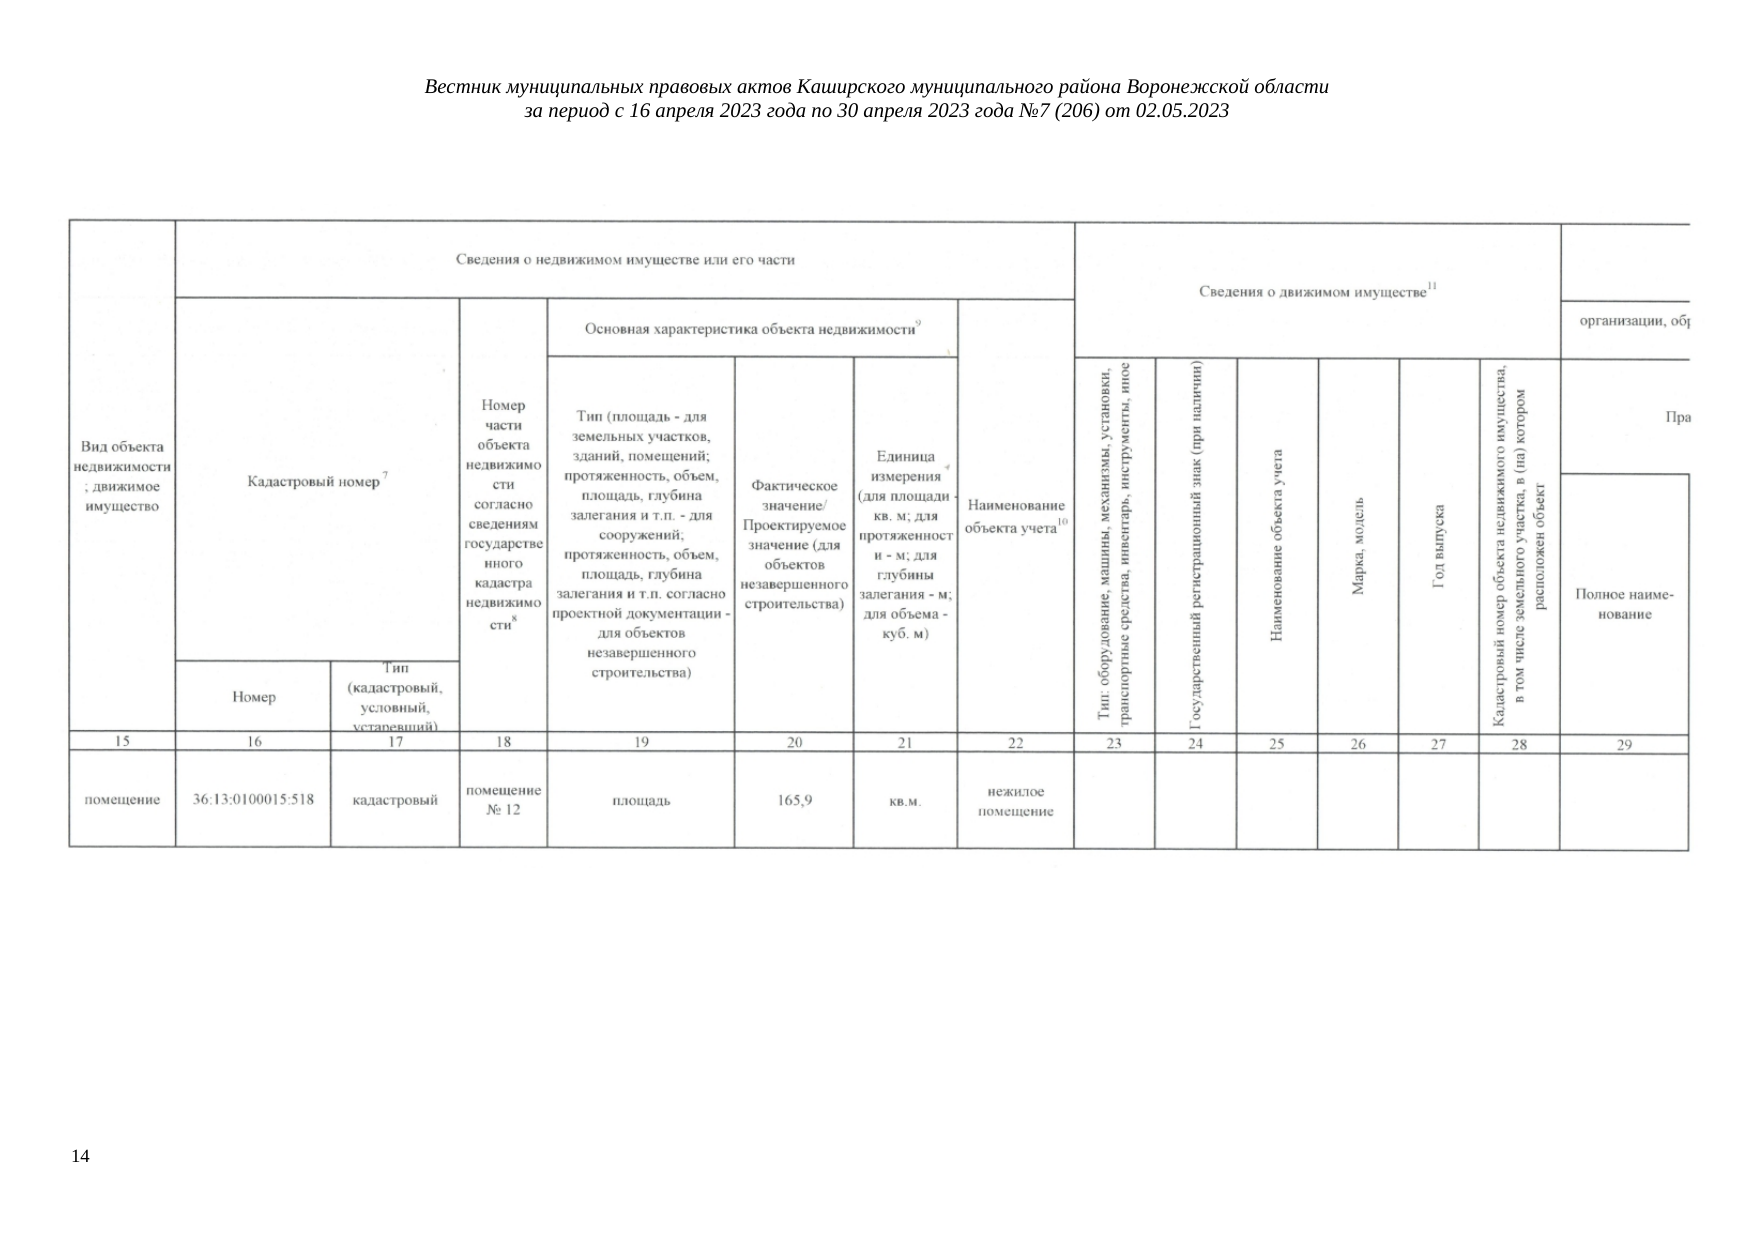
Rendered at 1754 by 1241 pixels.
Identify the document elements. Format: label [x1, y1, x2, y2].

picture [57, 204, 1707, 868]
